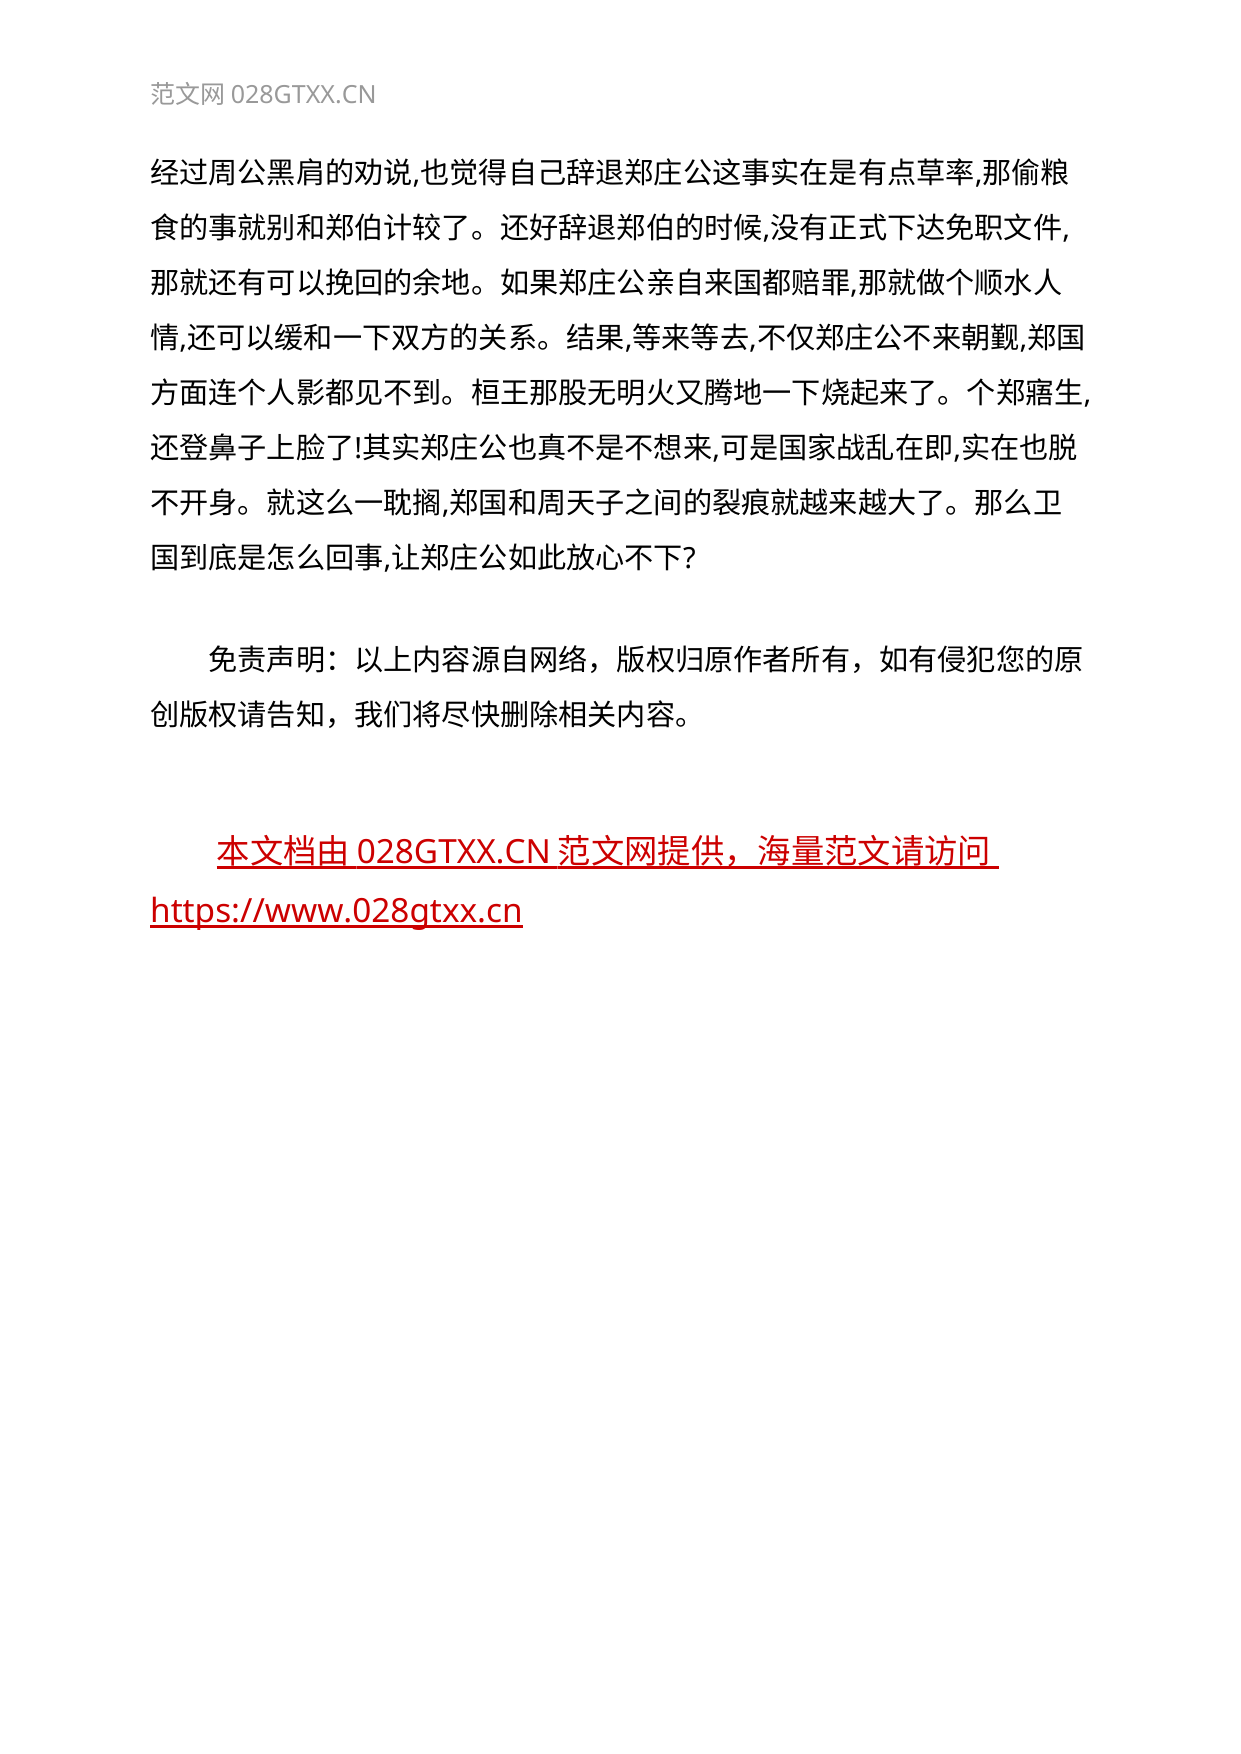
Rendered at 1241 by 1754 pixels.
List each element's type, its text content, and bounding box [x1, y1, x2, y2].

text 本文档由028GTXX.CN范文网提供，海量范文请访问 https://www.028gtxx.cn [150, 825, 1090, 932]
text 免责声明：以上内容源自网络，版权归原作者所有，如有侵犯您的原创版权请告知，我们将尽快删除相关内容。 [150, 637, 1090, 734]
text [150, 150, 1090, 577]
